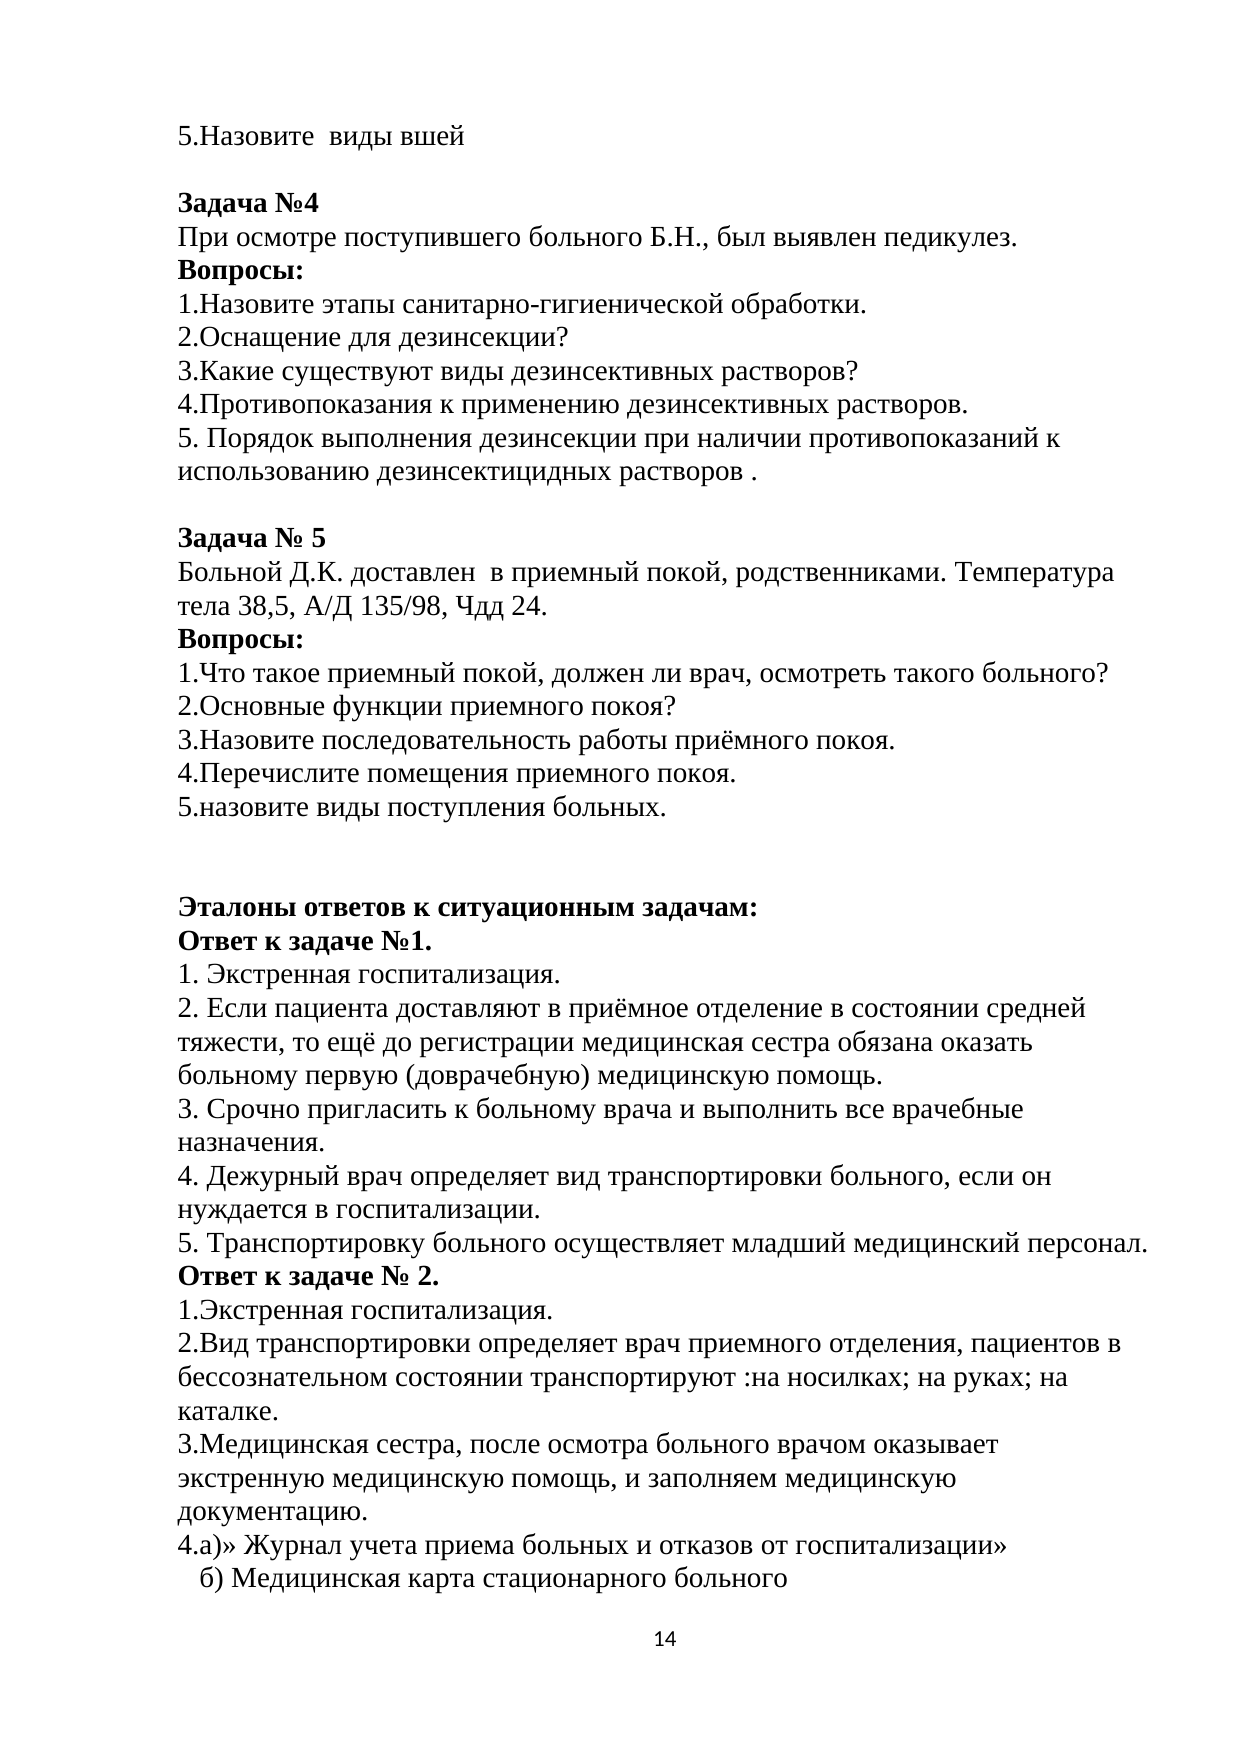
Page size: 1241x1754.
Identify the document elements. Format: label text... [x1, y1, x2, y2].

text 5. Порядок выполнения дезинсекции при наличии противопоказаний к использованию дезинсектицидных растворов . [177, 420, 1152, 487]
text 3.Какие существуют виды дезинсективных растворов? [177, 353, 1152, 386]
text Задача №4 [177, 185, 1152, 219]
text б) Медицинская карта стационарного больного [177, 1560, 1152, 1594]
text 5.Назовите виды вшей [177, 118, 1152, 152]
text Вопросы: [177, 621, 1152, 655]
text 1. Экстренная госпитализация. [177, 957, 1152, 990]
text 5.назовите виды поступления больных. [177, 789, 1152, 822]
text 3.Медицинская сестра, после осмотра больного врачом оказывает экстренную медицинскую помощь, и заполняем медицинскую документацию. [177, 1426, 1152, 1527]
text 4.Противопоказания к применению дезинсективных растворов. [177, 386, 1152, 420]
text Ответ к задаче № 2. [177, 1258, 1152, 1292]
text 2.Оснащение для дезинсекции? [177, 319, 1152, 353]
text 4.Перечислите помещения приемного покоя. [177, 755, 1152, 789]
text 4.а)» Журнал учета приема больных и отказов от госпитализации» [177, 1527, 1152, 1560]
text Ответ к задаче №1. [177, 923, 1152, 957]
text 1.Экстренная госпитализация. [177, 1292, 1152, 1326]
text 2.Вид транспортировки определяет врач приемного отделения, пациентов в бессознательном состоянии транспортируют :на носилках; на руках; на каталке. [177, 1326, 1152, 1426]
text Задача № 5 [177, 521, 1152, 554]
text 3.Назовите последовательность работы приёмного покоя. [177, 722, 1152, 755]
text Эталоны ответов к ситуационным задачам: [177, 889, 1152, 923]
text 1.Назовите этапы санитарно-гигиенической обработки. [177, 286, 1152, 319]
text 1.Что такое приемный покой, должен ли врач, осмотреть такого больного? [177, 655, 1152, 688]
text При осмотре поступившего больного Б.Н., был выявлен педикулез. [177, 219, 1152, 252]
text Больной Д.К. доставлен в приемный покой, родственниками. Температура тела 38,5, А/Д 135/98, Чдд 24. [177, 554, 1152, 621]
text 2. Если пациента доставляют в приёмное отделение в состоянии средней тяжести, то ещё до регистрации медицинская сестра обязана оказать больному первую (доврачебную) медицинскую помощь. 3. Срочно пригласить к больному врача и выполнить все врачебные назначения. 4. Дежурный врач определяет вид транспортировки больного, если он нуждается в госпитализации. 5. Транспортировку больного осуществляет младший медицинский персонал. [177, 990, 1152, 1258]
text Вопросы: [177, 252, 1152, 286]
text 2.Основные функции приемного покоя? [177, 688, 1152, 722]
